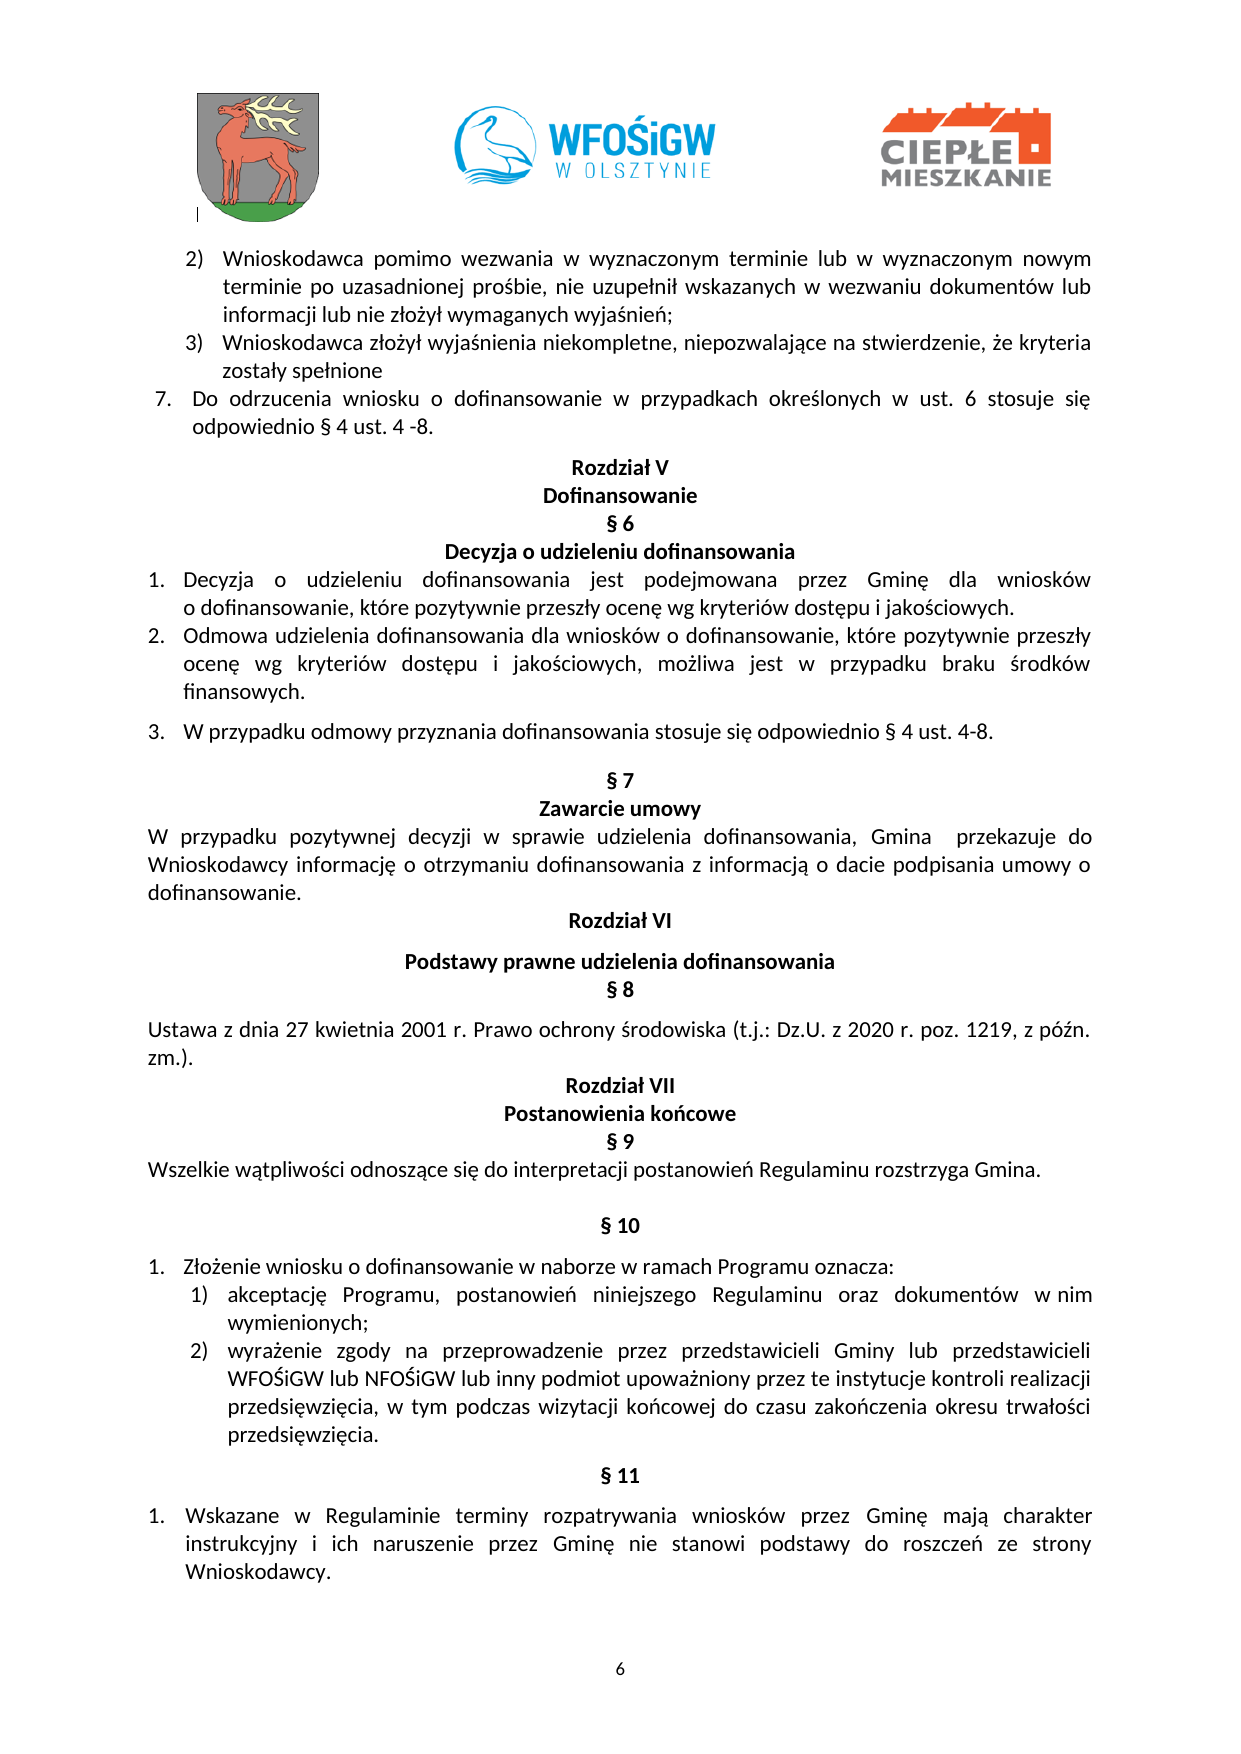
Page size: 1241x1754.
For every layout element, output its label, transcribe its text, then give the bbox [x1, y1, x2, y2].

text Podstawy prawne udzielenia dofinansowania [148, 947, 1093, 975]
list Wnioskodawca pomimo wezwania w wyznaczonym terminie lub w wyznaczonym nowym terminie po uzasadnionej prośbie, nie uzupełnił wskazanych w wezwaniu dokumentów lub informacji lub nie złożył wymaganych wyjaśnień; [185, 244, 1093, 328]
text Wszelkie wątpliwości odnoszące się do interpretacji postanowień Regulaminu rozstrzyga Gmina. [148, 1156, 1093, 1183]
text Rozdział VII [148, 1071, 1093, 1099]
list akceptację Programu, postanowień niniejszego Regulaminu oraz dokumentów w nim wymienionych; [190, 1280, 1093, 1336]
text Postanowienia końcowe [148, 1099, 1093, 1127]
picture [147, 73, 1093, 222]
text § 10 [148, 1212, 1093, 1239]
text Zawarcie umowy [148, 794, 1093, 822]
list Złożenie wniosku o dofinansowanie w naborze w ramach Programu oznacza: [148, 1252, 1093, 1280]
text Decyzja o udzieleniu dofinansowania [148, 537, 1093, 565]
list Do odrzucenia wniosku o dofinansowanie w przypadkach określonych w ust. 6 stosuje się odpowiednio § 4 ust. 4 -8. [154, 384, 1093, 440]
list Odmowa udzielenia dofinansowania dla wniosków o dofinansowanie, które pozytywnie przeszły ocenę wg kryteriów dostępu i jakościowych, możliwa jest w przypadku braku środków finansowych. [148, 621, 1093, 705]
list Decyzja o udzieleniu dofinansowania jest podejmowana przez Gminę dla wniosków o dofinansowanie, które pozytywnie przeszły ocenę wg kryteriów dostępu i jakościowych. [148, 565, 1093, 621]
text Rozdział V [148, 453, 1093, 481]
text W przypadku pozytywnej decyzji w sprawie udzielenia dofinansowania, Gmina przekazuje do Wnioskodawcy informację o otrzymaniu dofinansowania z informacją o dacie podpisania umowy o dofinansowanie. [148, 822, 1093, 906]
list Wskazane w Regulaminie terminy rozpatrywania wniosków przez Gminę mają charakter instrukcyjny i ich naruszenie przez Gminę nie stanowi podstawy do roszczeń ze strony Wnioskodawcy. [148, 1501, 1093, 1585]
list W przypadku odmowy przyznania dofinansowania stosuje się odpowiednio § 4 ust. 4-8. [148, 717, 1093, 745]
text § 7 [148, 766, 1093, 794]
text Rozdział VI [148, 906, 1093, 934]
list Wnioskodawca złożył wyjaśnienia niekompletne, niepozwalające na stwierdzenie, że kryteria zostały spełnione [185, 328, 1093, 384]
text § 8 [148, 975, 1093, 1003]
text Ustawa z dnia 27 kwietnia 2001 r. Prawo ochrony środowiska (t.j.: Dz.U. z 2020 r. poz. 1219, z późn. zm.). [148, 1015, 1093, 1071]
text § 9 [148, 1127, 1093, 1156]
text § 6 [148, 509, 1093, 537]
text Dofinansowanie [148, 481, 1093, 509]
text § 11 [148, 1461, 1093, 1489]
list wyrażenie zgody na przeprowadzenie przez przedstawicieli Gminy lub przedstawicieli WFOŚiGW lub NFOŚiGW lub inny podmiot upoważniony przez te instytucje kontroli realizacji przedsięwzięcia, w tym podczas wizytacji końcowej do czasu zakończenia okresu trwałości przedsięwzięcia. [190, 1336, 1093, 1448]
